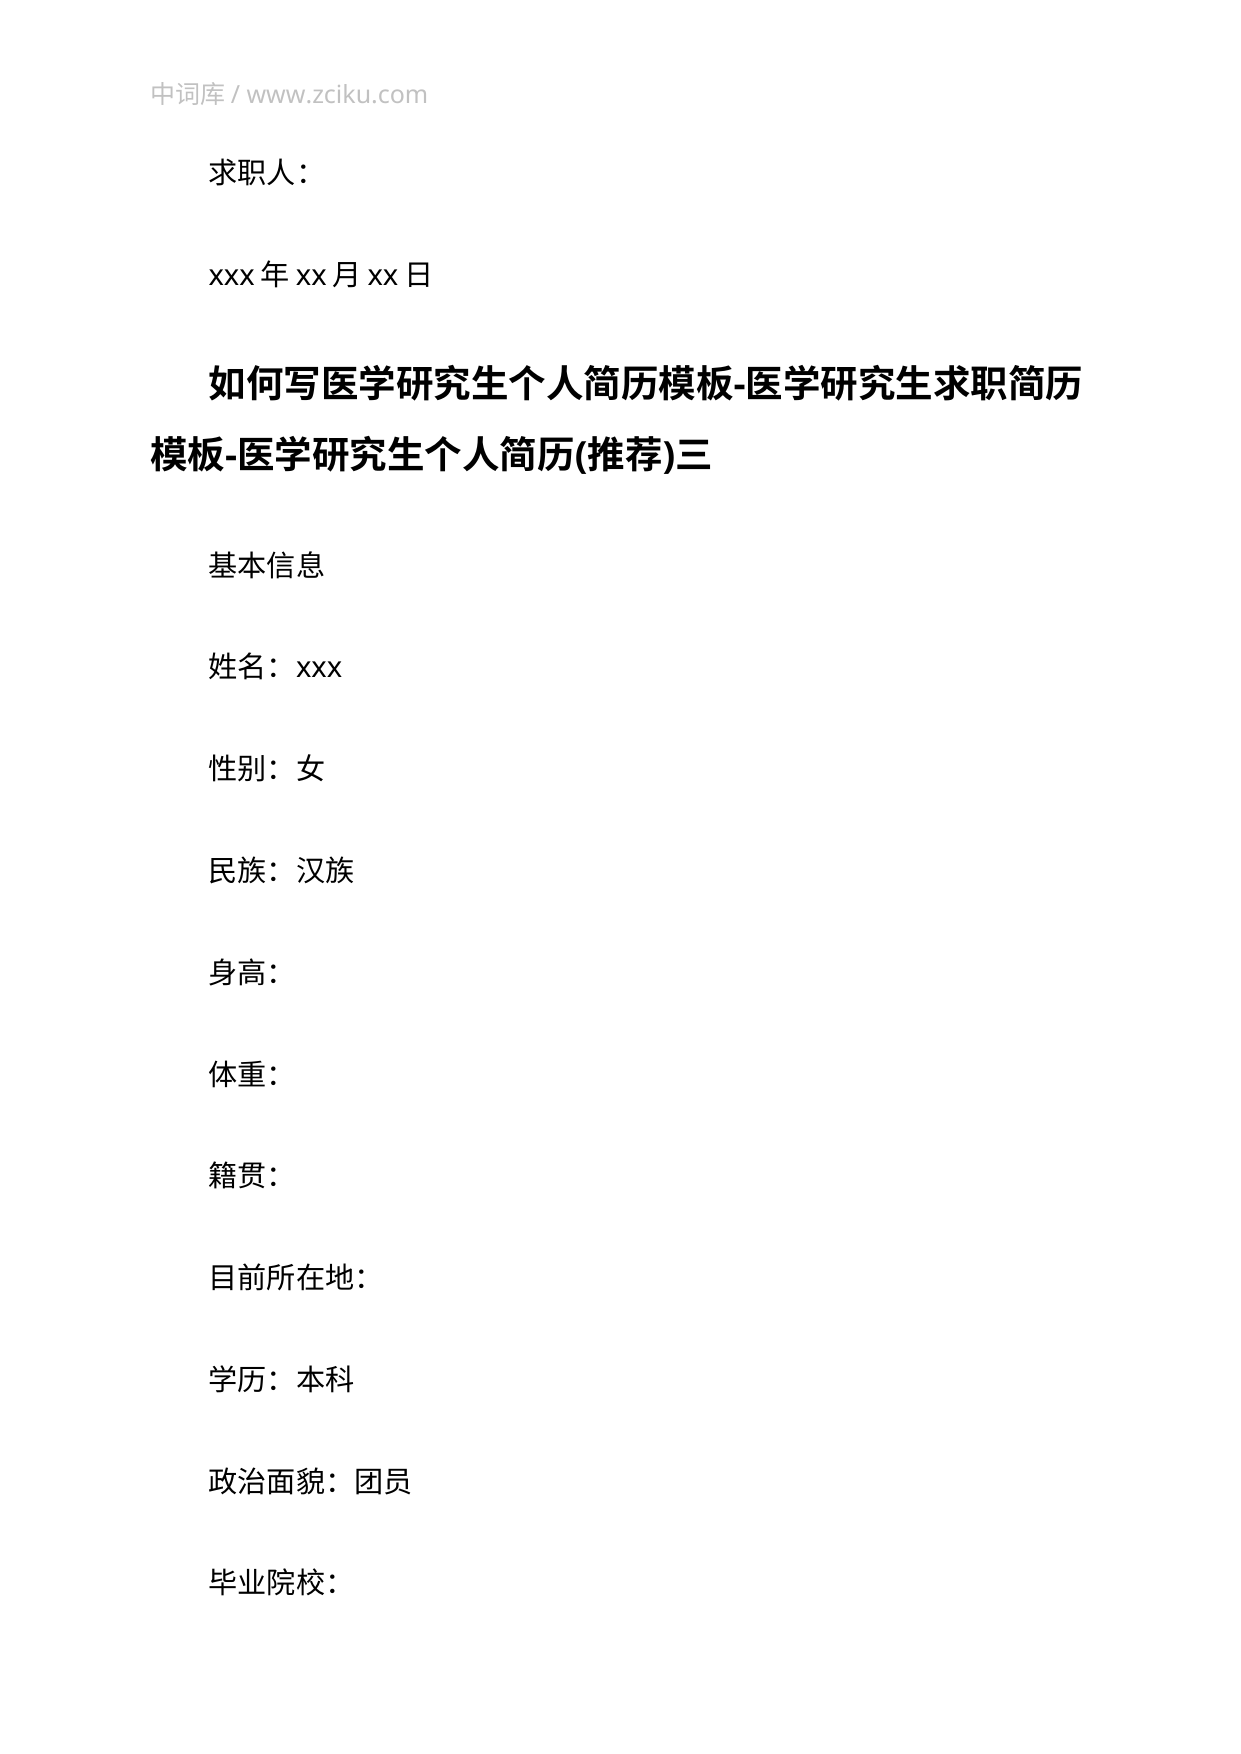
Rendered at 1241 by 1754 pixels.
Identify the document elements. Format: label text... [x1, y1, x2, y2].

text 民族：汉族 [150, 848, 1090, 890]
text 如何写医学研究生个人简历模板-医学研究生求职简历模板-医学研究生个人简历(推荐)三 [150, 354, 1090, 479]
text 体重： [150, 1051, 1090, 1093]
text xxx年xx月xx日 [150, 252, 1090, 294]
text 目前所在地： [150, 1255, 1090, 1297]
text 身高： [150, 949, 1090, 992]
text 求职人： [150, 150, 1090, 192]
text 政治面貌：团员 [150, 1458, 1090, 1501]
text 基本信息 [150, 542, 1090, 584]
text 姓名：xxx [150, 644, 1090, 686]
text 毕业院校： [150, 1560, 1090, 1602]
text 学历：本科 [150, 1356, 1090, 1399]
text 籍贯： [150, 1153, 1090, 1195]
text 性别：女 [150, 746, 1090, 788]
